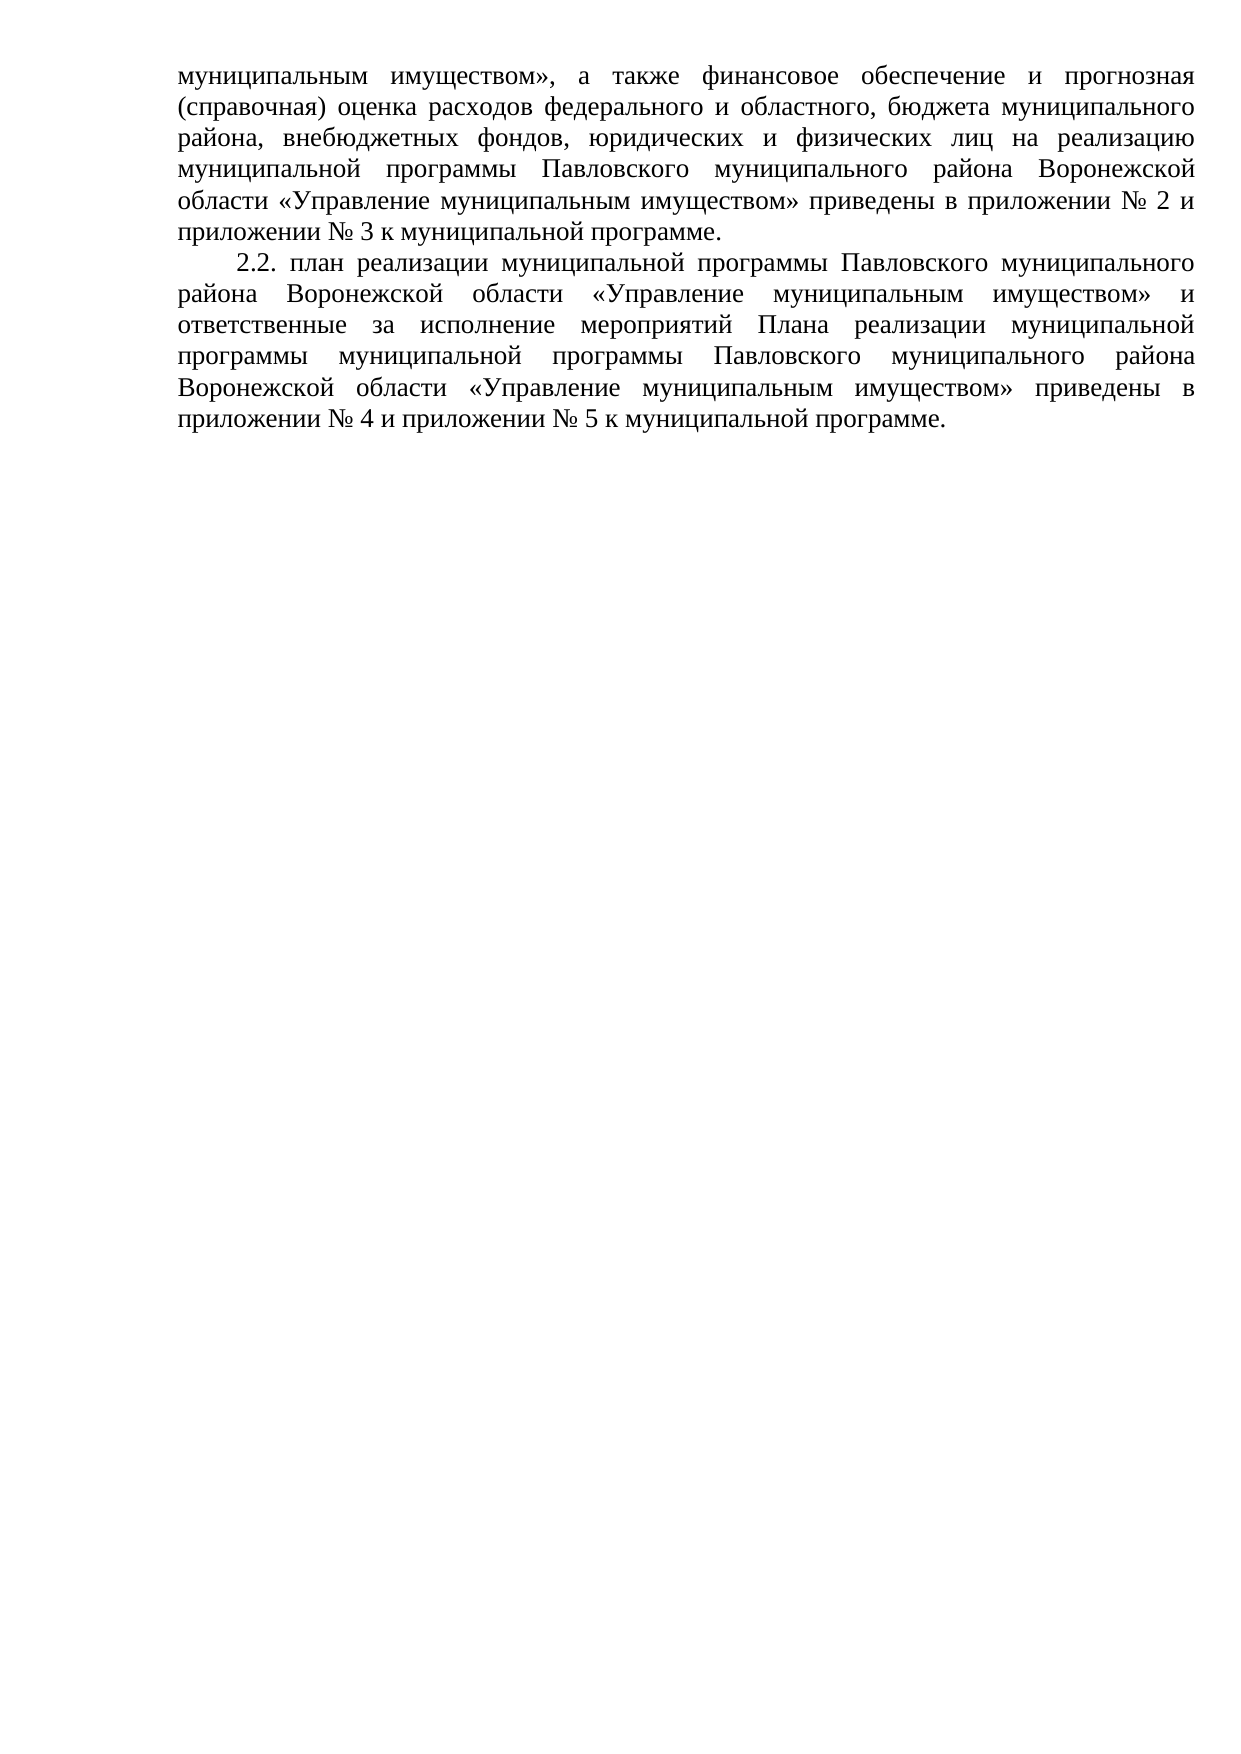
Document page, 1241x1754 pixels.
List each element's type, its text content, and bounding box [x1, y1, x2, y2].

text 2.2. план реализации муниципальной программы Павловского муниципального района Воронежской области «Управление муниципальным имуществом» и ответственные за исполнение мероприятий Плана реализации муниципальной программы муниципальной программы Павловского муниципального района Воронежской области «Управление муниципальным имуществом» приведены в приложении № 4 и приложении № 5 к муниципальной программе. [177, 246, 1196, 433]
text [177, 59, 1196, 246]
